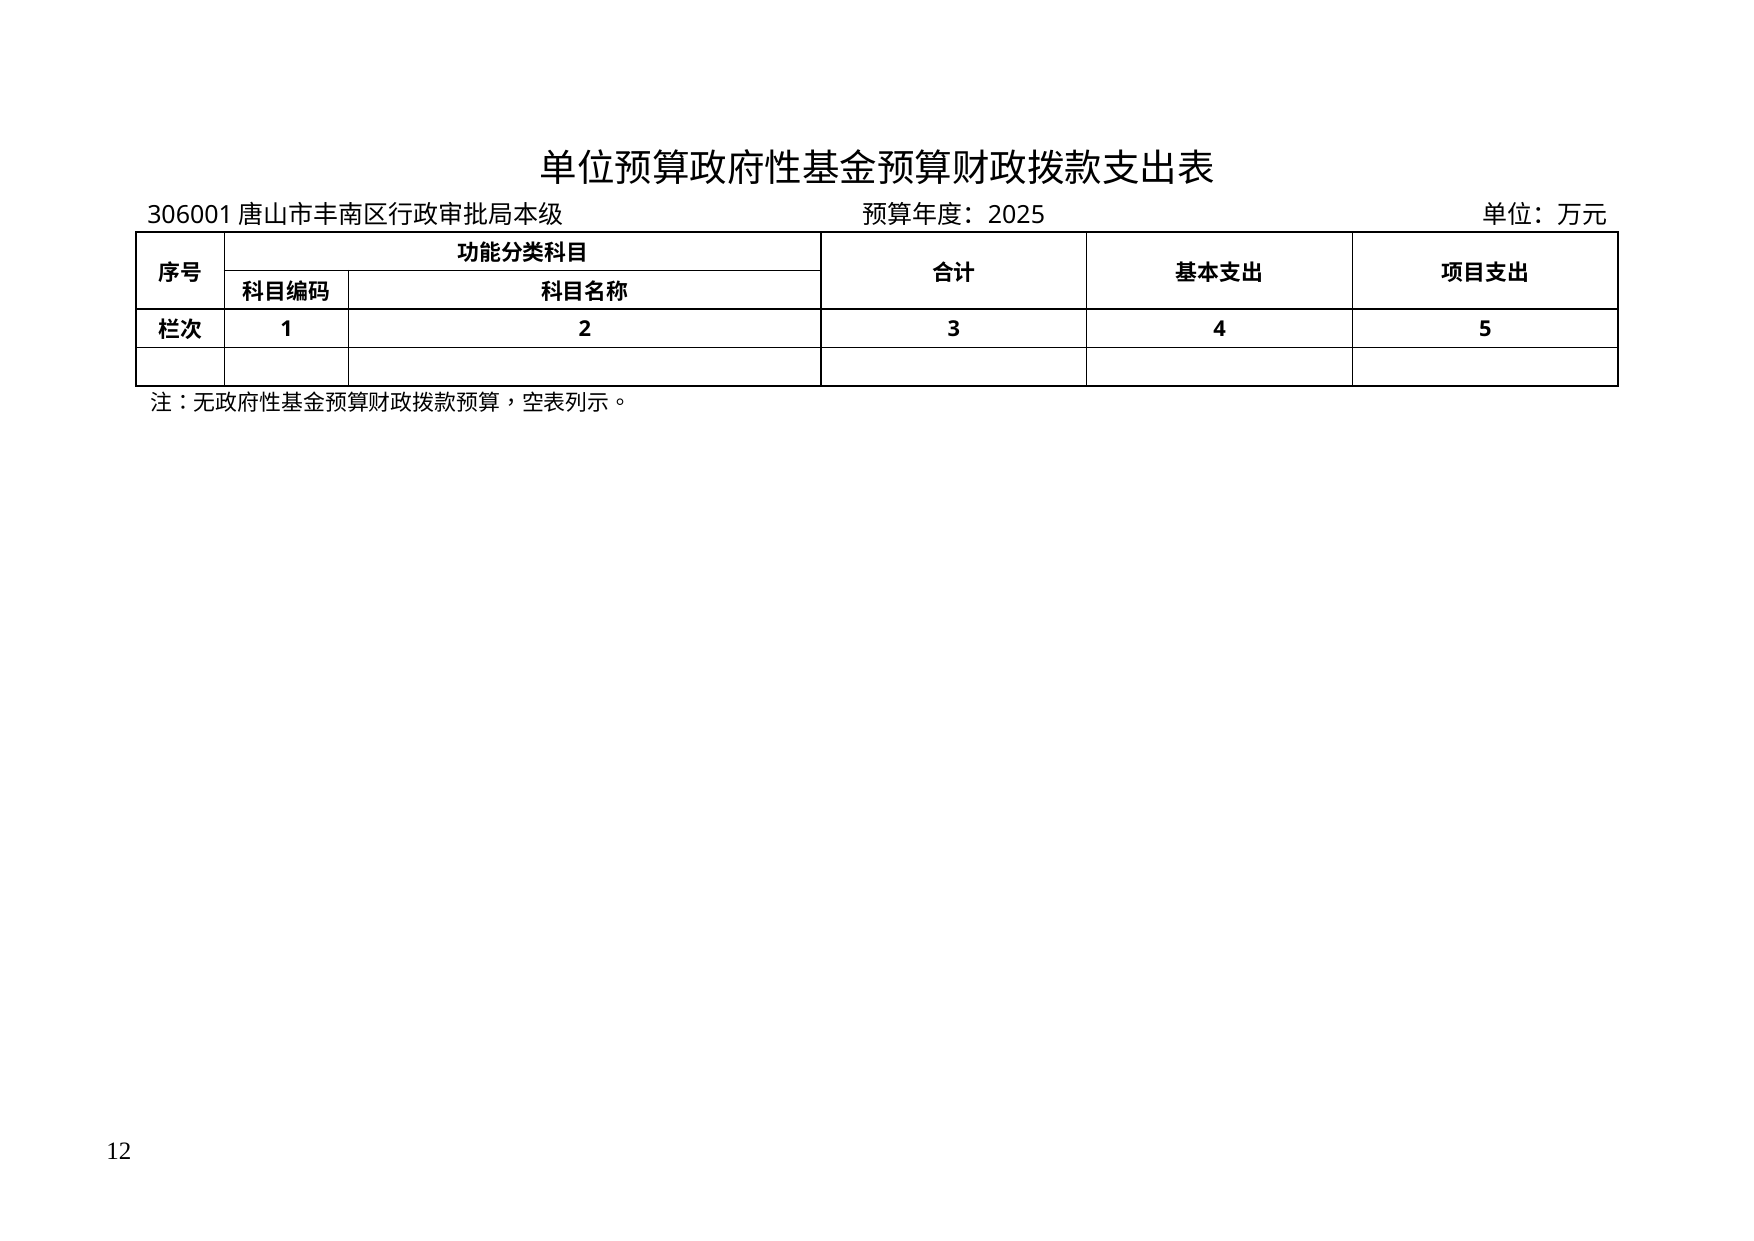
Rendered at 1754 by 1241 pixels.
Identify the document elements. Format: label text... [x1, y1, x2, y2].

table_cell 2 [349, 310, 820, 347]
table_cell [1353, 348, 1617, 385]
table_cell [225, 348, 348, 385]
table_cell [349, 348, 820, 385]
table_header 单位：万元 [1087, 195, 1617, 231]
table_cell [137, 348, 224, 385]
text 注：无政府性基金预算财政拨款预算，空表列示。 [106, 387, 1648, 416]
text 单位预算政府性基金预算财政拨款支出表 [106, 142, 1648, 193]
table_cell 5 [1353, 310, 1617, 347]
table_cell 合计 [822, 233, 1086, 308]
table_header 预算年度：2025 [822, 195, 1086, 231]
table_cell 功能分类科目 [225, 233, 820, 270]
table_cell 基本支出 [1087, 233, 1352, 308]
table_cell [822, 348, 1086, 385]
table_cell 1 [225, 310, 348, 347]
table_cell 科目编码 [225, 271, 348, 308]
table_cell 科目名称 [349, 271, 820, 308]
table_cell 序号 [137, 233, 224, 308]
table_cell 4 [1087, 310, 1352, 347]
table_cell [1087, 348, 1352, 385]
table_cell 3 [822, 310, 1086, 347]
table_cell 项目支出 [1353, 233, 1617, 308]
table_header 306001唐山市丰南区行政审批局本级 [137, 195, 820, 231]
table_cell 栏次 [137, 310, 224, 347]
